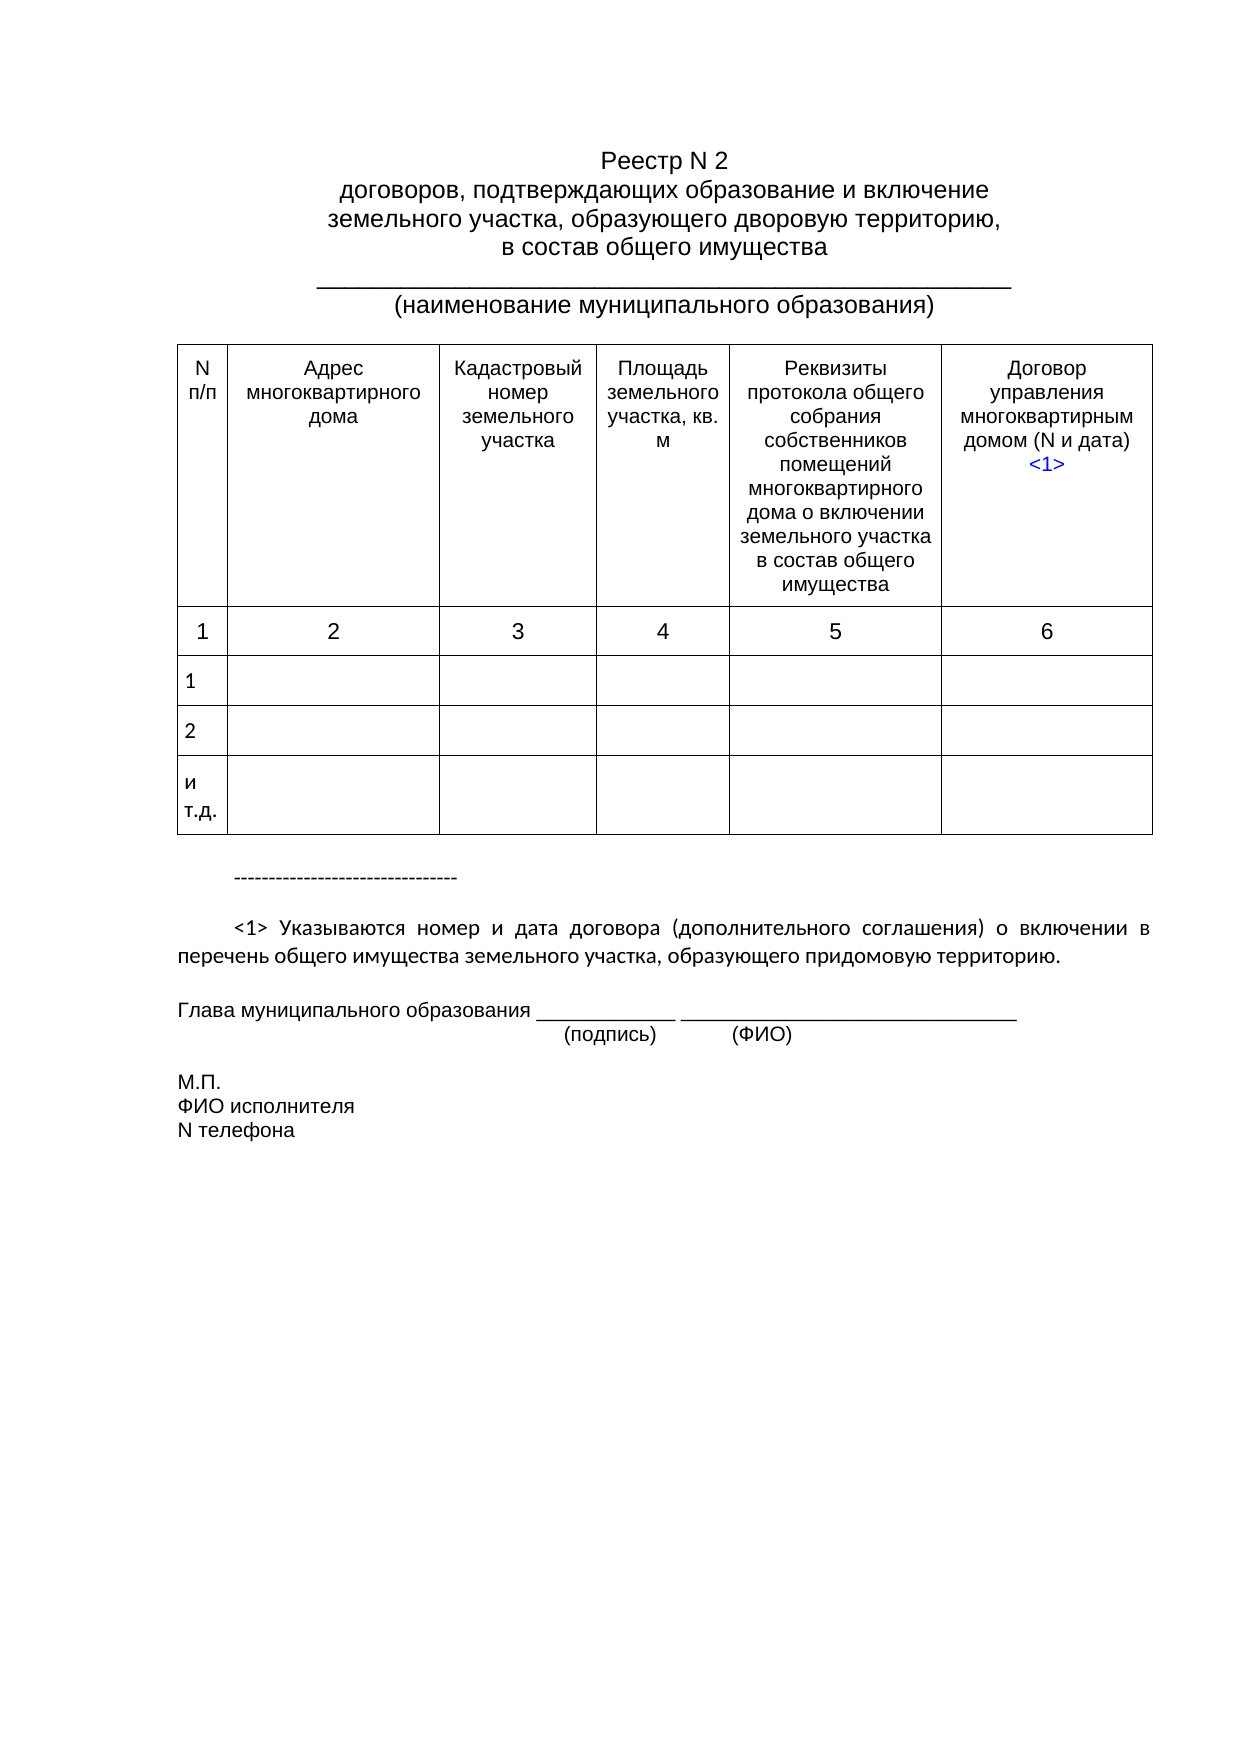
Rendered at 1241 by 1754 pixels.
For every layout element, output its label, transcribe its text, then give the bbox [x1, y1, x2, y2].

text (наименование муниципального образования) [177, 290, 1152, 319]
text М.П. [177, 1069, 1152, 1093]
text в состав общего имущества [177, 232, 1152, 261]
table_cell [730, 656, 941, 705]
table_header Адрес многоквартирного дома [228, 345, 439, 606]
table_cell 4 [597, 607, 729, 654]
table_header N п/п [178, 345, 227, 606]
table_cell и т.д. [178, 756, 227, 833]
table_cell [730, 756, 941, 833]
table_cell [228, 756, 439, 833]
table_cell [730, 706, 941, 755]
text договоров, подтверждающих образование и включение [177, 175, 1152, 204]
table_cell [942, 656, 1152, 705]
table_cell 1 [178, 607, 227, 654]
text N телефона [177, 1117, 1152, 1141]
table_cell [597, 756, 729, 833]
table_header Реквизиты протокола общего собрания собственников помещений многоквартирного дома о включении земельного участка в состав общего имущества [730, 345, 941, 606]
table_header Кадастровый номер земельного участка [440, 345, 596, 606]
table_cell [228, 656, 439, 705]
table_cell [597, 656, 729, 705]
table_cell 2 [178, 706, 227, 755]
table_cell 2 [228, 607, 439, 654]
table_cell [597, 706, 729, 755]
text Реестр N 2 [177, 146, 1152, 175]
table_cell 1 [178, 656, 227, 705]
table_header Площадь земельного участка, кв. м [597, 345, 729, 606]
table_cell 5 [730, 607, 941, 654]
text Глава муниципального образования ____________ _____________________________ [177, 998, 1152, 1022]
table_cell 6 [942, 607, 1152, 654]
text -------------------------------- [177, 863, 1152, 891]
table_cell [440, 706, 596, 755]
text земельного участка, образующего дворовую территорию, [177, 204, 1152, 232]
table_cell [440, 756, 596, 833]
table_cell [942, 756, 1152, 833]
text (подпись) (ФИО) [177, 1022, 1152, 1046]
text <1> Указываются номер и дата договора (дополнительного соглашения) о включении в перечень общего имущества земельного участка, образующего придомовую территорию. [177, 913, 1152, 969]
table_cell [942, 706, 1152, 755]
table_cell [228, 706, 439, 755]
table_header Договор управления многоквартирным домом (N и дата) <1> [942, 345, 1152, 606]
table_cell [440, 656, 596, 705]
table_cell 3 [440, 607, 596, 654]
text __________________________________________________ [177, 261, 1152, 290]
text ФИО исполнителя [177, 1093, 1152, 1117]
